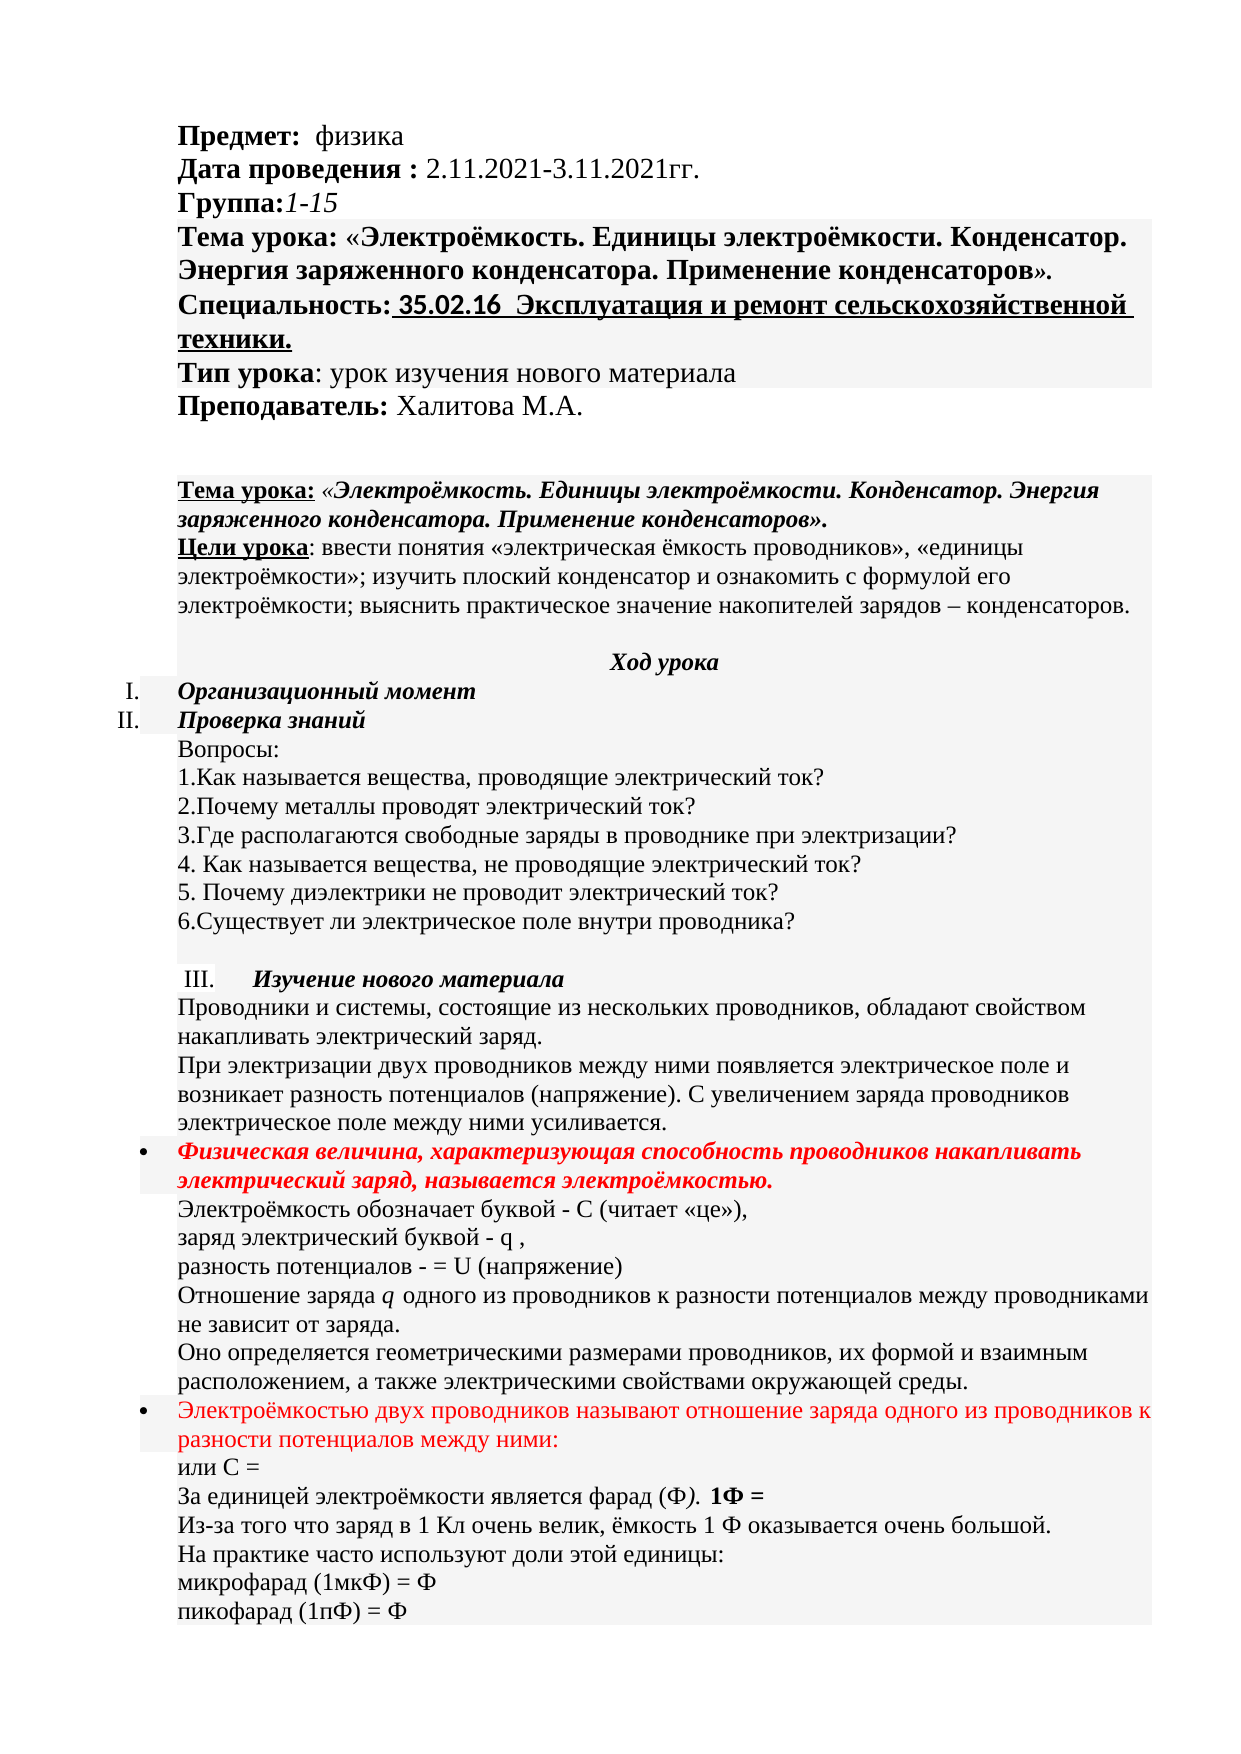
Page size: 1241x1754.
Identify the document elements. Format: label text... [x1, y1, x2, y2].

text Преподаватель: Халитова М.А. [177, 388, 1152, 422]
text Оно определяется геометрическими размерами проводников, их формой и взаимным расположением, а также электрическими свойствами окружающей среды. [177, 1337, 1152, 1395]
text Проводники и системы, состоящие из нескольких проводников, обладают свойством накапливать электрический заряд. [177, 992, 1152, 1050]
text 5. Почему диэлектрики не проводит электрический ток? [177, 877, 1152, 906]
text На практике часто используют доли этой единицы: [177, 1539, 1152, 1567]
text За единицей электроёмкости является фарад (Ф). 1Ф = [177, 1481, 1152, 1510]
text 1.Как называется вещества, проводящие электрический ток? [177, 762, 1152, 791]
text Специальность: 35.02.16 Эксплуатация и ремонт сельскохозяйственной техники. [177, 286, 1152, 355]
text разность потенциалов - = U (напряжение) [177, 1251, 1152, 1280]
text Цели урока: ввести понятия «электрическая ёмкость проводников», «единицы электроёмкости»; изучить плоский конденсатор и ознакомить с формулой его электроёмкости; выяснить практическое значение накопителей зарядов – конденсаторов. [177, 532, 1152, 619]
text заряд электрический буквой - q , [177, 1222, 1152, 1251]
text Отношение заряда q одного из проводников к разности потенциалов между проводниками не зависит от заряда. [177, 1280, 1152, 1337]
text микрофарад (1мкФ) = Ф [177, 1567, 1152, 1596]
text Тип урока: урок изучения нового материала [177, 355, 1152, 388]
text пикофарад (1пФ) = Ф [177, 1596, 1152, 1625]
text 4. Как называется вещества, не проводящие электрический ток? [177, 849, 1152, 877]
list Физическая величина, характеризующая способность проводников накапливать электрический заряд, называется электроёмкостью. [140, 1136, 1152, 1194]
text Тема урока: «Электроёмкость. Единицы электроёмкости. Конденсатор. Энергия заряженного конденсатора. Применение конденсаторов». [177, 475, 1152, 532]
text Из-за того что заряд в 1 Кл очень велик, ёмкость 1 Ф оказывается очень большой. [177, 1510, 1152, 1539]
text 3.Где располагаются свободные заряды в проводнике при электризации? [177, 820, 1152, 849]
text Дата проведения : 2.11.2021-3.11.2021гг. [177, 152, 1152, 185]
text 6.Существует ли электрическое поле внутри проводника? [177, 906, 1152, 935]
text Ход урока [177, 647, 1152, 676]
text При электризации двух проводников между ними появляется электрическое поле и возникает разность потенциалов (напряжение). С увеличением заряда проводников электрическое поле между ними усиливается. [177, 1050, 1152, 1136]
list Организационный момент [140, 676, 1152, 705]
text 2.Почему металлы проводят электрический ток? [177, 791, 1152, 820]
text Вопросы: [177, 734, 1152, 762]
text Предмет: физика [177, 118, 1152, 152]
text или C = [177, 1452, 1152, 1481]
list Проверка знаний [140, 705, 1152, 734]
text Электроёмкость обозначает буквой - С (читает «це»), [177, 1194, 1152, 1222]
list Электроёмкостью двух проводников называют отношение заряда одного из проводников к разности потенциалов между ними: [140, 1395, 1152, 1452]
text Тема урока: «Электроёмкость. Единицы электроёмкости. Конденсатор. Энергия заряженного конденсатора. Применение конденсаторов». [177, 219, 1152, 286]
text Группа:1-15 [177, 185, 1152, 219]
list Изучение нового материала [215, 964, 1152, 992]
